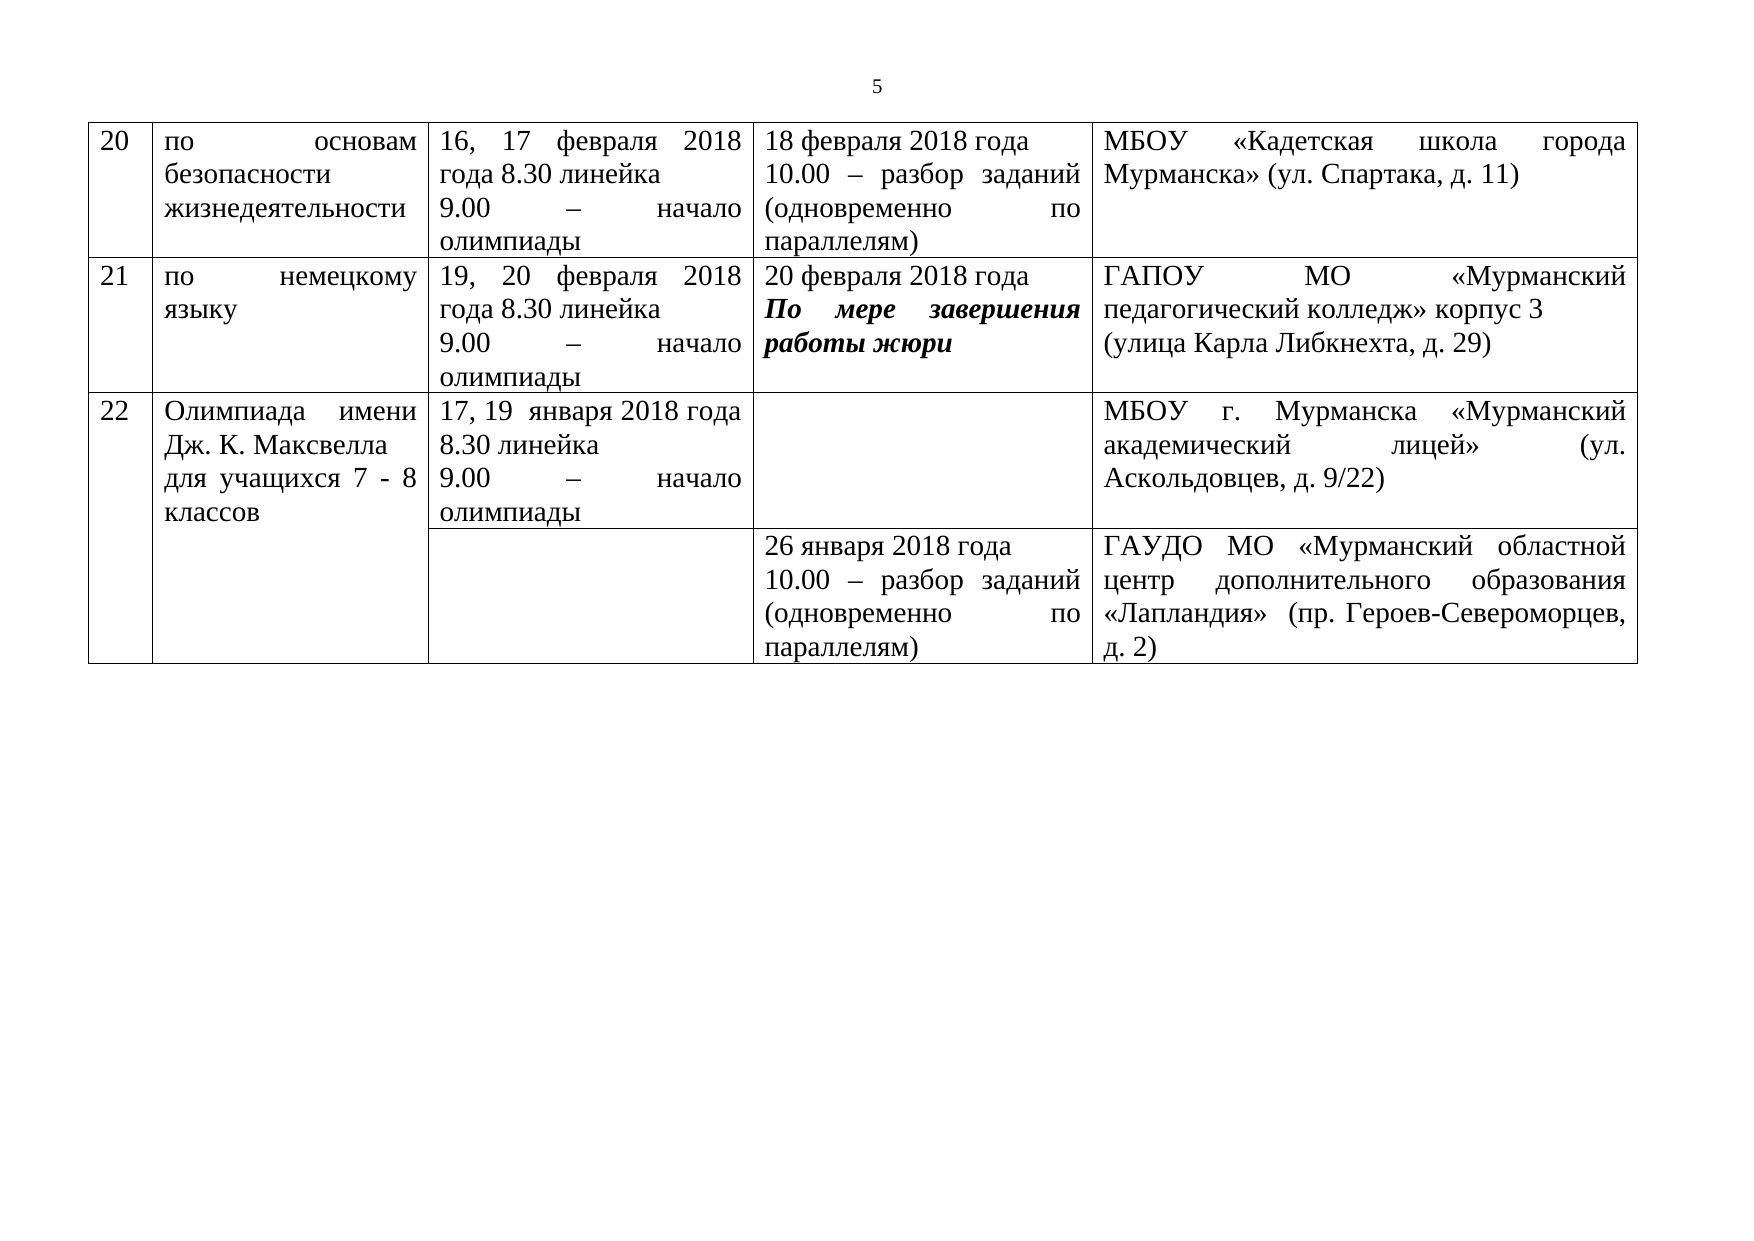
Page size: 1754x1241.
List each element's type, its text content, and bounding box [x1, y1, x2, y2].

table_cell 17, 19 января 2018 года 8.30 линейка 9.00 – начало олимпиады [429, 393, 753, 527]
table_cell МБОУ г. Мурманска «Мурманский академический лицей» (ул. Аскольдовцев, д. 9/22) [1093, 393, 1637, 527]
table_cell 18 февраля 2018 года 10.00 – разбор заданий (одновременно по параллелям) [754, 123, 1092, 257]
table_cell по немецкому языку [153, 258, 428, 392]
table_cell [429, 529, 753, 663]
table_cell Олимпиада имени Дж. К. Максвелла для учащихся 7 - 8 классов [153, 393, 428, 663]
table_cell 22 [89, 393, 152, 663]
table_cell по основам безопасности жизнедеятельности [153, 123, 428, 257]
table_cell 20 февраля 2018 года По мере завершения работы жюри [754, 258, 1092, 392]
table_cell ГАПОУ МО «Мурманский педагогический колледж» корпус 3 (улица Карла Либкнехта, д. 29) [1093, 258, 1637, 392]
table_cell 20 [89, 123, 152, 257]
table_cell ГАУДО МО «Мурманский областной центр дополнительного образования «Лапландия» (пр. Героев-Североморцев, д. 2) [1093, 529, 1637, 663]
table_cell 21 [89, 258, 152, 392]
table_cell МБОУ «Кадетская школа города Мурманска» (ул. Спартака, д. 11) [1093, 123, 1637, 257]
table_cell 26 января 2018 года 10.00 – разбор заданий (одновременно по параллелям) [754, 529, 1092, 663]
table_cell 16, 17 февраля 2018 года 8.30 линейка 9.00 – начало олимпиады [429, 123, 753, 257]
table_cell 19, 20 февраля 2018 года 8.30 линейка 9.00 – начало олимпиады [429, 258, 753, 392]
table_cell [754, 393, 1092, 527]
